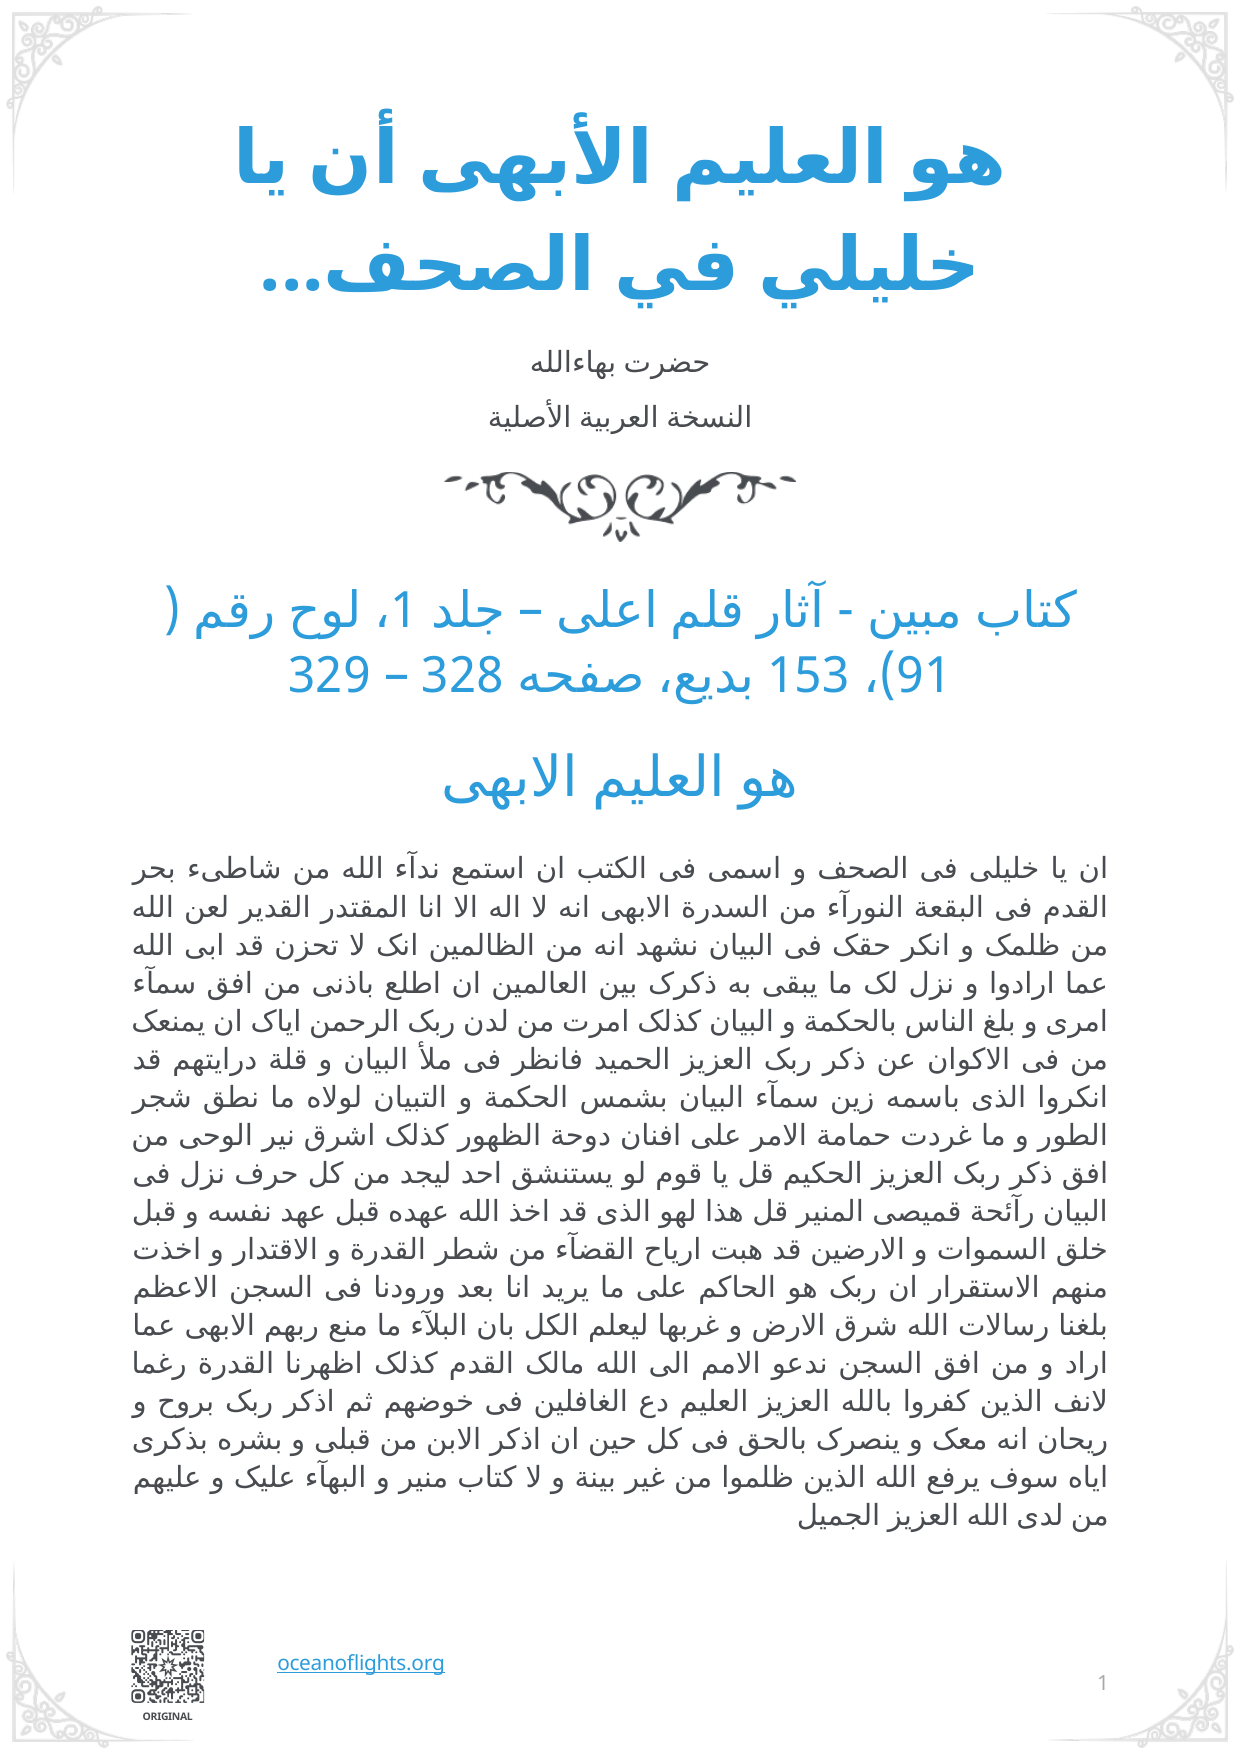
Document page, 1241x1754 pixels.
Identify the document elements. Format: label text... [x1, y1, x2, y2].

picture [1046, 1560, 1234, 1748]
subtitle هو العلیم الابهی [131, 746, 1109, 819]
title هو العليم الأبهى أن يا خليلي في الصحف... [131, 117, 1109, 321]
text النسخة العربية الأصلية [131, 401, 1109, 439]
subtitle كتاب مبين - آثار قلم اعلى – جلد 1، لوح رقم (91)، 153 بديع، صفحه 328 – 329 [131, 582, 1109, 713]
text ان یا خلیلی فی الصحف و اسمی فی الکتب ان استمع ندآء الله من شاطیء بحر القدم فی البقعة النورآء من السدرة الابهی انه لا اله الا انا المقتدر القدیر لعن الله من ظلمک و انکر حقک فی البیان نشهد انه من الظالمین انک لا تحزن قد ابی الله عما ارادوا و نزل لک ما یبقی به ذکرک بین العالمین ان اطلع باذنی من افق سمآء امری و بلغ الناس بالحکمة و البیان کذلک امرت من لدن ربک الرحمن ایاک ان یمنعک من فی الاکوان عن ذکر ربک العزیز الحمید فانظر فی ملأ البیان و قلة درایتهم قد انکروا الذی باسمه زین سمآء البیان بشمس الحکمة و التبیان لولاه ما نطق شجر الطور و ما غردت حمامة الامر علی افنان دوحة الظهور کذلک اشرق نیر الوحی من افق ذکر ربک العزیز الحکیم قل یا قوم لو یستنشق احد لیجد من کل حرف نزل فی البیان رآئحة قمیصی المنیر قل هذا لهو الذی قد اخذ الله عهده قبل عهد نفسه و قبل خلق السموات و الارضین قد هبت اریاح القضآء من شطر القدرة و الاقتدار و اخذت منهم الاستقرار ان ربک هو الحاکم علی ما یرید انا بعد ورودنا فی السجن الاعظم بلغنا رسالات الله شرق الارض و غربها لیعلم الکل بان البلآء ما منع ربهم الابهی عما اراد و من افق السجن ندعو الامم الی الله مالک القدم کذلک اظهرنا القدرة رغما لانف الذین کفروا بالله العزیز العلیم دع الغافلین فی خوضهم ثم اذکر ربک بروح و ریحان انه معک و ینصرک بالحق فی کل حین ان اذکر الابن من قبلی و بشره بذکری ایاه سوف یرفع الله الذین ظلموا من غیر بینة و لا کتاب منیر و البهآء علیک و علیهم من لدی الله العزیز الجمیل [131, 853, 1109, 1537]
picture [6, 6, 194, 194]
picture [6, 1560, 205, 1748]
picture [1046, 6, 1234, 194]
picture [444, 472, 797, 542]
text حضرت بهاءالله [131, 346, 1109, 384]
